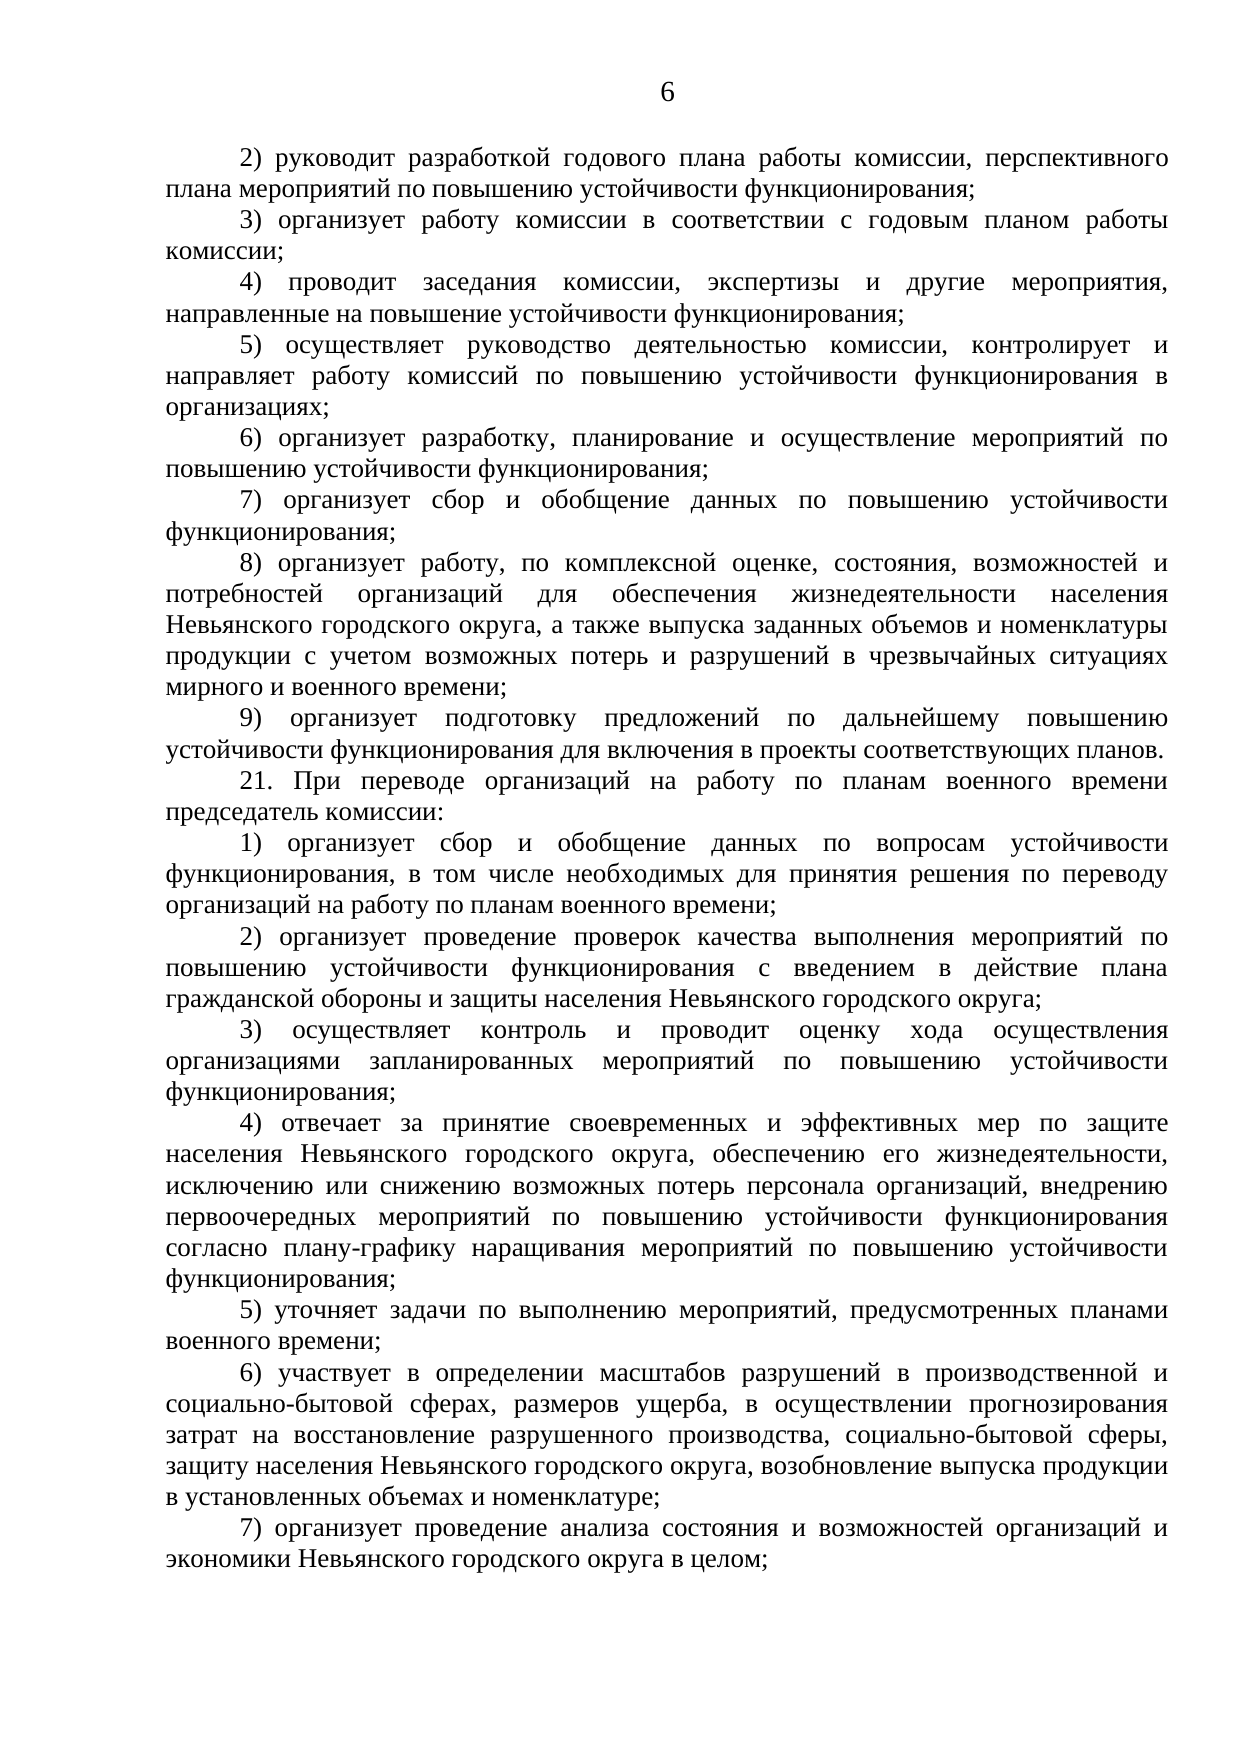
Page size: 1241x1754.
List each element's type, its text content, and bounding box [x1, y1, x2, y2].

text 1) организует сбор и обобщение данных по вопросам устойчивости функционирования, в том числе необходимых для принятия решения по переводу организаций на работу по планам военного времени; [165, 826, 1169, 919]
text 21. При переводе организаций на работу по планам военного времени председатель комиссии: [165, 764, 1169, 826]
text 5) уточняет задачи по выполнению мероприятий, предусмотренных планами военного времени; [165, 1293, 1169, 1356]
text 7) организует сбор и обобщение данных по повышению устойчивости функционирования; [165, 483, 1169, 546]
text 4) проводит заседания комиссии, экспертизы и другие мероприятия, направленные на повышение устойчивости функционирования; [165, 266, 1169, 328]
text 6) участвует в определении масштабов разрушений в производственной и социально-бытовой сферах, размеров ущерба, в осуществлении прогнозирования затрат на восстановление разрушенного производства, социально-бытовой сферы, защиту населения Невьянского городского округа, возобновление выпуска продукции в установленных объемах и номенклатуре; [165, 1356, 1169, 1511]
text 9) организует подготовку предложений по дальнейшему повышению устойчивости функционирования для включения в проекты соответствующих планов. [165, 702, 1169, 764]
text 3) организует работу комиссии в соответствии с годовым планом работы комиссии; [165, 203, 1169, 266]
text 6) организует разработку, планирование и осуществление мероприятий по повышению устойчивости функционирования; [165, 421, 1169, 483]
text 2) организует проведение проверок качества выполнения мероприятий по повышению устойчивости функционирования с введением в действие плана гражданской обороны и защиты населения Невьянского городского округа; [165, 919, 1169, 1013]
text 3) осуществляет контроль и проводит оценку хода осуществления организациями запланированных мероприятий по повышению устойчивости функционирования; [165, 1013, 1169, 1106]
text 8) организует работу, по комплексной оценке, состояния, возможностей и потребностей организаций для обеспечения жизнедеятельности населения Невьянского городского округа, а также выпуска заданных объемов и номенклатуры продукции с учетом возможных потерь и разрушений в чрезвычайных ситуациях мирного и военного времени; [165, 546, 1169, 702]
text 7) организует проведение анализа состояния и возможностей организаций и экономики Невьянского городского округа в целом; [165, 1511, 1169, 1574]
text 4) отвечает за принятие своевременных и эффективных мер по защите населения Невьянского городского округа, обеспечению его жизнедеятельности, исключению или снижению возможных потерь персонала организаций, внедрению первоочередных мероприятий по повышению устойчивости функционирования согласно плану-графику наращивания мероприятий по повышению устойчивости функционирования; [165, 1106, 1169, 1293]
text 5) осуществляет руководство деятельностью комиссии, контролирует и направляет работу комиссий по повышению устойчивости функционирования в организациях; [165, 328, 1169, 421]
text 2) руководит разработкой годового плана работы комиссии, перспективного плана мероприятий по повышению устойчивости функционирования; [165, 141, 1169, 203]
